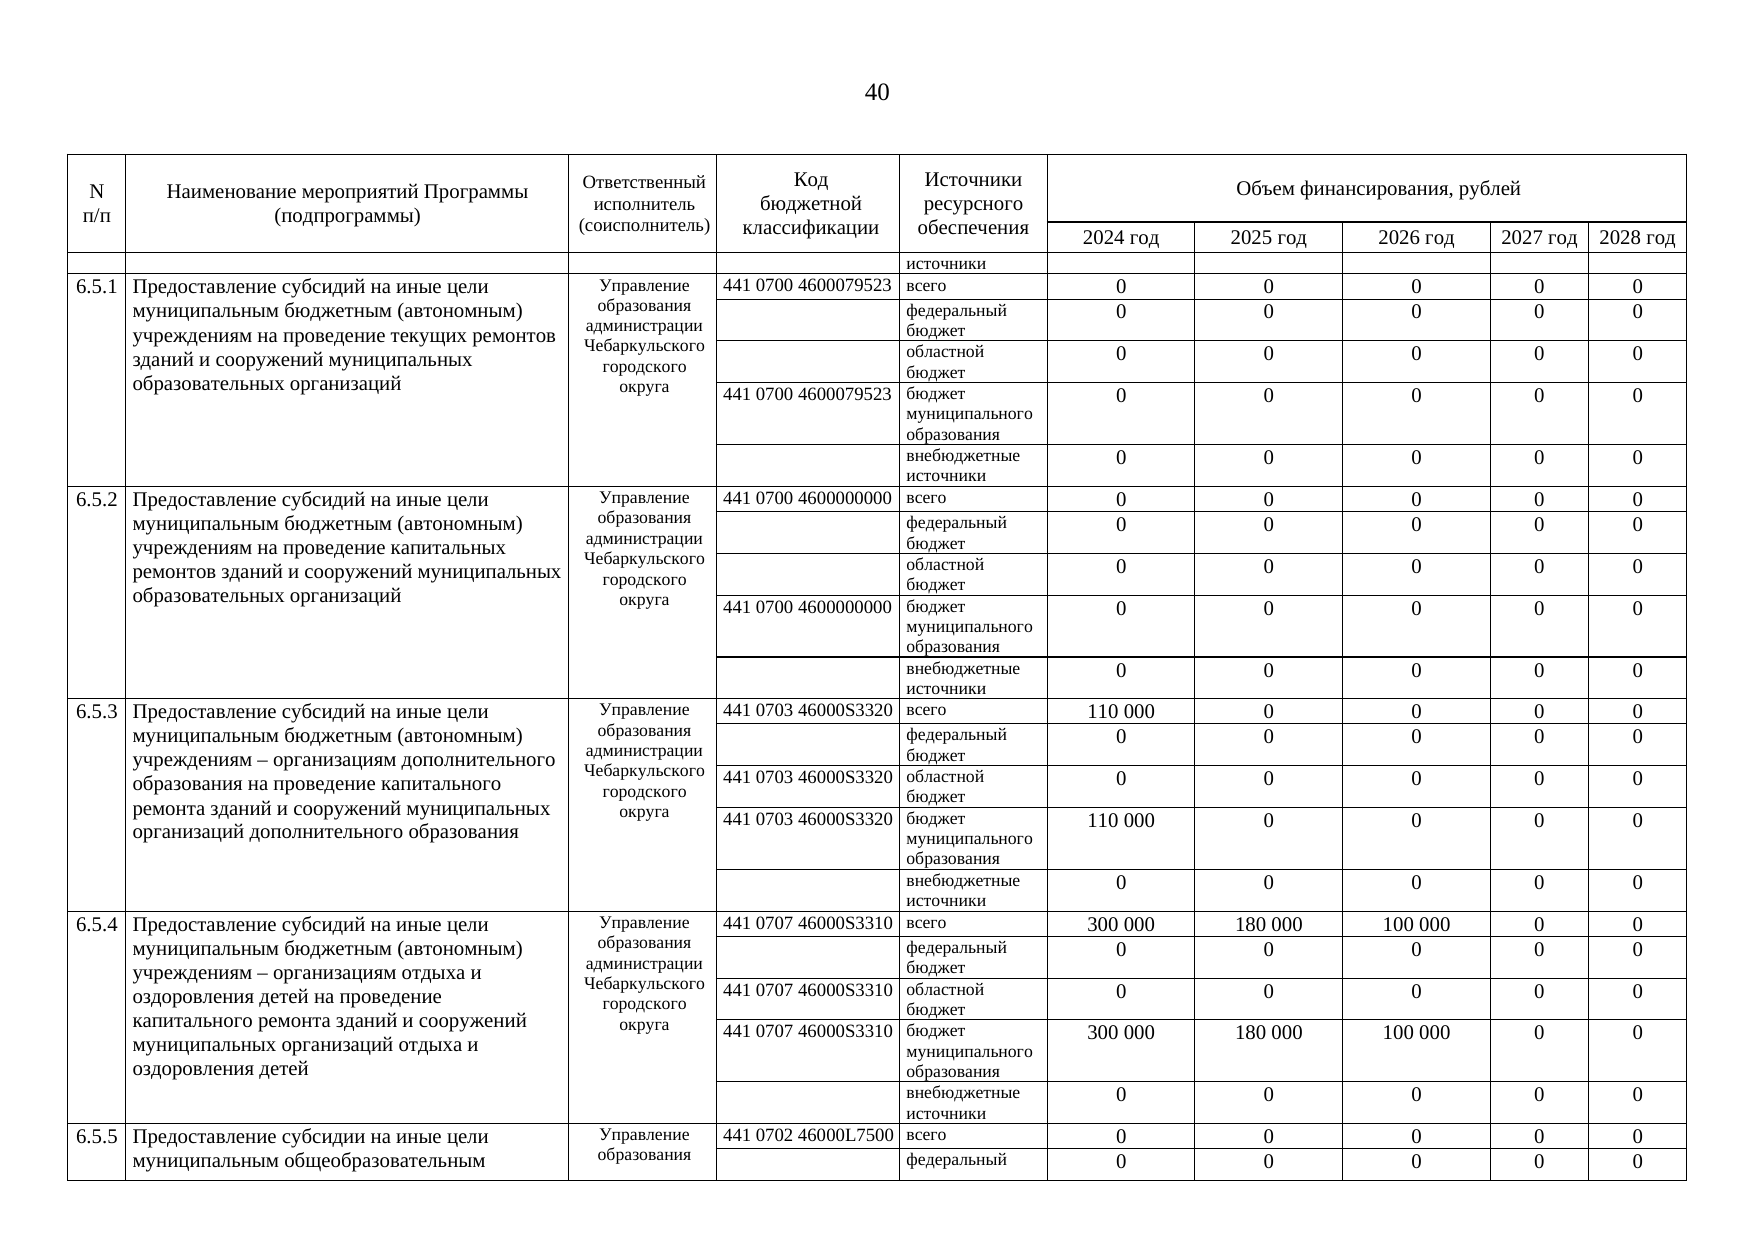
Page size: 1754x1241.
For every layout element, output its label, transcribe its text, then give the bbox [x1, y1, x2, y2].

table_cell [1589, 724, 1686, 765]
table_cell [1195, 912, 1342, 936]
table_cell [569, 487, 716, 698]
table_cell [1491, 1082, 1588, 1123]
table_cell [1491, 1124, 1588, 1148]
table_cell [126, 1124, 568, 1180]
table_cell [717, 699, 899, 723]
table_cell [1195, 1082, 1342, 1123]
table_cell 2024 год [1048, 223, 1194, 252]
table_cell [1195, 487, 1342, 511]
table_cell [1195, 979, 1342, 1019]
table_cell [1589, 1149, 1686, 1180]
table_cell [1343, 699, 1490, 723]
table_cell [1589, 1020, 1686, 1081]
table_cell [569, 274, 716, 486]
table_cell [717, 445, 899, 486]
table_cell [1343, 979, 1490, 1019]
table_header Источники ресурсного обеспечения [900, 155, 1047, 252]
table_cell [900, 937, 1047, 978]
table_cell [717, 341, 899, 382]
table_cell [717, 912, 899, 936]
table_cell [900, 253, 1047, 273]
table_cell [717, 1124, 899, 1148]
table_header Код бюджетной классификации [717, 155, 899, 252]
table_cell 2026 год [1343, 223, 1490, 252]
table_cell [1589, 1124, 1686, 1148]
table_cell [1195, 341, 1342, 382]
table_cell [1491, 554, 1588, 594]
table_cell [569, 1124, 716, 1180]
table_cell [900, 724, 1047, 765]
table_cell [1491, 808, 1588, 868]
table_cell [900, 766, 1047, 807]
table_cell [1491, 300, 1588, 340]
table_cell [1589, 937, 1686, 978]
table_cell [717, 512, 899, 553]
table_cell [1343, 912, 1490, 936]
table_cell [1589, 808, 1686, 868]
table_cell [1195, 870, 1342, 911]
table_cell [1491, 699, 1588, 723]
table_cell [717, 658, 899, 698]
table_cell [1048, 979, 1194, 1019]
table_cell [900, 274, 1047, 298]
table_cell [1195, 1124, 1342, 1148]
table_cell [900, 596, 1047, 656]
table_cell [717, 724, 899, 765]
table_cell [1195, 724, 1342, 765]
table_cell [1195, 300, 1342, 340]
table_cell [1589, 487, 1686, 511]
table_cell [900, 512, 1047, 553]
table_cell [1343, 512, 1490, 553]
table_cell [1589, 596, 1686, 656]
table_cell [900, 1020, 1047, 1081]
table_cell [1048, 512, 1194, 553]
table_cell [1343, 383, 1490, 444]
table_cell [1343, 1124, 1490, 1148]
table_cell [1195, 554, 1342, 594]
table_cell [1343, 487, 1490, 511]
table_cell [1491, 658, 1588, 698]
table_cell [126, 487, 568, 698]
table_header Наименование мероприятий Программы (подпрограммы) [126, 155, 568, 252]
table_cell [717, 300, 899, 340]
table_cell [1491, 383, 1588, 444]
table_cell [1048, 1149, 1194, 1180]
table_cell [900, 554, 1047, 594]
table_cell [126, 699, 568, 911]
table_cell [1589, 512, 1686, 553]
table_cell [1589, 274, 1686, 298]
table_header N п/п [68, 155, 125, 252]
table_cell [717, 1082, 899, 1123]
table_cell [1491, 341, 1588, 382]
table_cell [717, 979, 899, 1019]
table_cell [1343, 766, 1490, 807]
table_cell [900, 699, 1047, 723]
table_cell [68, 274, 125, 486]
table_cell 2028 год [1589, 223, 1686, 252]
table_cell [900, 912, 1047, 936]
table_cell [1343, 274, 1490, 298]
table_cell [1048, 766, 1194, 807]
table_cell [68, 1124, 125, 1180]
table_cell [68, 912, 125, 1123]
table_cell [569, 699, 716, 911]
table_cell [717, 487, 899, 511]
table_header Ответственный исполнитель (соисполнитель) [569, 155, 716, 252]
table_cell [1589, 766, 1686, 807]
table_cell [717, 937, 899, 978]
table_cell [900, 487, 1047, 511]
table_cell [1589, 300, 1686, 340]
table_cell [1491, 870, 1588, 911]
table_cell 2027 год [1491, 223, 1588, 252]
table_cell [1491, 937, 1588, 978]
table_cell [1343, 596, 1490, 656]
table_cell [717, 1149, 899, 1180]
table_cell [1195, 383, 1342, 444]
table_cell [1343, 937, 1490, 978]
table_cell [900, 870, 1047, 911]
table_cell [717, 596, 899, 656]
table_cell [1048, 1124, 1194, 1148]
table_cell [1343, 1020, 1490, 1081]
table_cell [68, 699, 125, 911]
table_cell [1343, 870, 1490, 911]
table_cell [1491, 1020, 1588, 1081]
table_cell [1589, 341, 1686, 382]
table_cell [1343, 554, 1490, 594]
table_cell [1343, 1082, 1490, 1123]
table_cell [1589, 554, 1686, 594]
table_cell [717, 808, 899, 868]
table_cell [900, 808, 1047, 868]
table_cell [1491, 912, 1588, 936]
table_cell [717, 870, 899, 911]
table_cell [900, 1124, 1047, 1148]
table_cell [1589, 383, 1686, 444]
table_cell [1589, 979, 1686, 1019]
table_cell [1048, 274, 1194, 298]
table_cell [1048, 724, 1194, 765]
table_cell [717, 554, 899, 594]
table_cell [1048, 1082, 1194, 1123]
table_cell 2025 год [1195, 223, 1342, 252]
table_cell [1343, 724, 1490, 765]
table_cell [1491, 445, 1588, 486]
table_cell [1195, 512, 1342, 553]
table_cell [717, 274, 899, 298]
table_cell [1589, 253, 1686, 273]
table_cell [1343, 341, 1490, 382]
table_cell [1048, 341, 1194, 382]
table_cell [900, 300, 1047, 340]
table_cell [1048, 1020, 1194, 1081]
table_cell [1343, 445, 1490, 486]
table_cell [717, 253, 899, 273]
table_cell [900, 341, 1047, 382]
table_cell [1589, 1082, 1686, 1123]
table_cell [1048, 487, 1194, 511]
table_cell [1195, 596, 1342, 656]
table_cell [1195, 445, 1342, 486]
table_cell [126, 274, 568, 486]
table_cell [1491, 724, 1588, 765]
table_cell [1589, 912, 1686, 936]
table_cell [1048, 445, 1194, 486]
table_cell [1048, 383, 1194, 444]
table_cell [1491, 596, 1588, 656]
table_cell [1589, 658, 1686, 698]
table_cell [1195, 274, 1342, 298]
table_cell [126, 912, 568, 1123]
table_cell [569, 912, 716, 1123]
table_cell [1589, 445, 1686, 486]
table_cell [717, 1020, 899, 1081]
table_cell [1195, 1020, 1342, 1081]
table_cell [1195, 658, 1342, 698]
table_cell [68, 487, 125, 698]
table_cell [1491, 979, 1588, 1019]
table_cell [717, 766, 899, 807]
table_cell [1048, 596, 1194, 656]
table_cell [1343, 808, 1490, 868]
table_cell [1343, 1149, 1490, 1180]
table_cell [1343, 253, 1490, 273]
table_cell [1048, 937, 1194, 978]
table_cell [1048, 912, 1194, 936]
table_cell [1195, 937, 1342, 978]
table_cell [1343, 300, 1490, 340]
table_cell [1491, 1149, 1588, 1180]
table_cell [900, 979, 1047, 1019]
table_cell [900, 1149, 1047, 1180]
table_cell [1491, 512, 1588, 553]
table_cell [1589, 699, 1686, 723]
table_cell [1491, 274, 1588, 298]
table_header Объем финансирования, рублей [1048, 155, 1686, 221]
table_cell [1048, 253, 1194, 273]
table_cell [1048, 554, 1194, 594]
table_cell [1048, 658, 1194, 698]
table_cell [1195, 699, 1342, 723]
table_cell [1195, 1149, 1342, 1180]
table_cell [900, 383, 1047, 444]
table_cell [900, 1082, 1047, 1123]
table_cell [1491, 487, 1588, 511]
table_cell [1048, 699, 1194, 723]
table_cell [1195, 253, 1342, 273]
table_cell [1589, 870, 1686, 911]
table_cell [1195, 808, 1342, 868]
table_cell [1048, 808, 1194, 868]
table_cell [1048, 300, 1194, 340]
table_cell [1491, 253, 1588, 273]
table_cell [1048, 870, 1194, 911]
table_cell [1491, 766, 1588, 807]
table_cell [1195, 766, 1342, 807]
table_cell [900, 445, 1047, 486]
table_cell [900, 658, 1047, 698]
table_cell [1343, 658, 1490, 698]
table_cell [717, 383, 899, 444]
